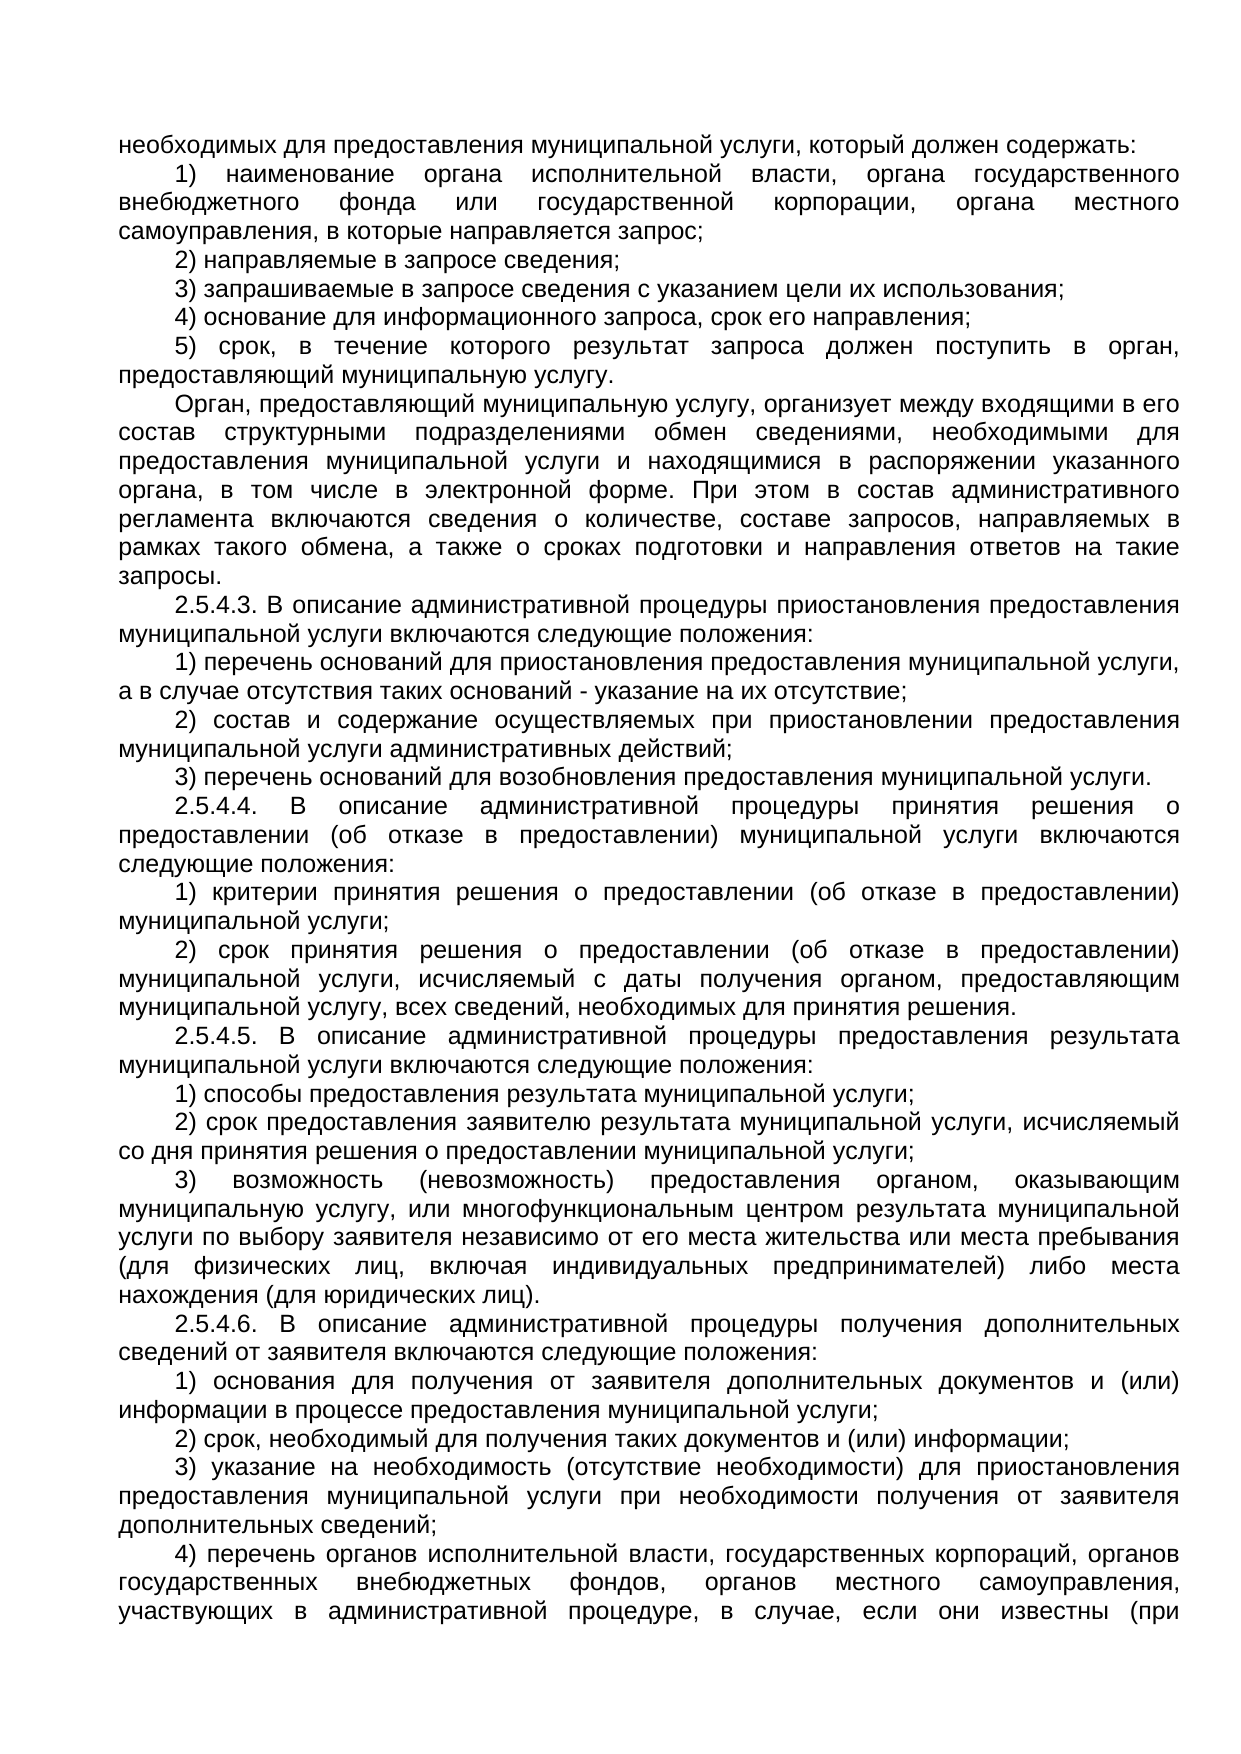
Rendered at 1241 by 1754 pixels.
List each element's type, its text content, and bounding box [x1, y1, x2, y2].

text 1) перечень оснований для приостановления предоставления муниципальной услуги, а в случае отсутствия таких оснований - указание на их отсутствие; [118, 647, 1181, 705]
text 2.5.4.5. В описание административной процедуры предоставления результата муниципальной услуги включаются следующие положения: [118, 1021, 1181, 1079]
text 5) срок, в течение которого результат запроса должен поступить в орган, предоставляющий муниципальную услугу. [118, 331, 1181, 389]
text 2.5.4.4. В описание административной процедуры принятия решения о предоставлении (об отказе в предоставлении) муниципальной услуги включаются следующие положения: [118, 791, 1181, 877]
text 3) возможность (невозможность) предоставления органом, оказывающим муниципальную услугу, или многофункциональным центром результата муниципальной услуги по выбору заявителя независимо от его места жительства или места пребывания (для физических лиц, включая индивидуальных предпринимателей) либо места нахождения (для юридических лиц). [118, 1165, 1181, 1309]
text 1) способы предоставления результата муниципальной услуги; [118, 1079, 1181, 1107]
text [118, 1539, 1181, 1625]
text 3) указание на необходимость (отсутствие необходимости) для приостановления предоставления муниципальной услуги при необходимости получения от заявителя дополнительных сведений; [118, 1452, 1181, 1539]
text 2) срок принятия решения о предоставлении (об отказе в предоставлении) муниципальной услуги, исчисляемый с даты получения органом, предоставляющим муниципальной услугу, всех сведений, необходимых для принятия решения. [118, 935, 1181, 1021]
text 2) направляемые в запросе сведения; [118, 245, 1181, 274]
text 2) срок, необходимый для получения таких документов и (или) информации; [118, 1424, 1181, 1452]
text 3) перечень оснований для возобновления предоставления муниципальной услуги. [118, 762, 1181, 791]
text 1) основания для получения от заявителя дополнительных документов и (или) информации в процессе предоставления муниципальной услуги; [118, 1366, 1181, 1424]
text 1) критерии принятия решения о предоставлении (об отказе в предоставлении) муниципальной услуги; [118, 877, 1181, 935]
text 1) наименование органа исполнительной власти, органа государственного внебюджетного фонда или государственной корпорации, органа местного самоуправления, в которые направляется запрос; [118, 159, 1181, 245]
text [118, 130, 1181, 159]
text 2.5.4.6. В описание административной процедуры получения дополнительных сведений от заявителя включаются следующие положения: [118, 1309, 1181, 1366]
text 2.5.4.3. В описание административной процедуры приостановления предоставления муниципальной услуги включаются следующие положения: [118, 590, 1181, 647]
text 2) состав и содержание осуществляемых при приостановлении предоставления муниципальной услуги административных действий; [118, 705, 1181, 762]
text Орган, предоставляющий муниципальную услугу, организует между входящими в его состав структурными подразделениями обмен сведениями, необходимыми для предоставления муниципальной услуги и находящимися в распоряжении указанного органа, в том числе в электронной форме. При этом в состав административного регламента включаются сведения о количестве, составе запросов, направляемых в рамках такого обмена, а также о сроках подготовки и направления ответов на такие запросы. [118, 389, 1181, 590]
text 4) основание для информационного запроса, срок его направления; [118, 302, 1181, 331]
text 2) срок предоставления заявителю результата муниципальной услуги, исчисляемый со дня принятия решения о предоставлении муниципальной услуги; [118, 1107, 1181, 1165]
text 3) запрашиваемые в запросе сведения с указанием цели их использования; [118, 274, 1181, 302]
